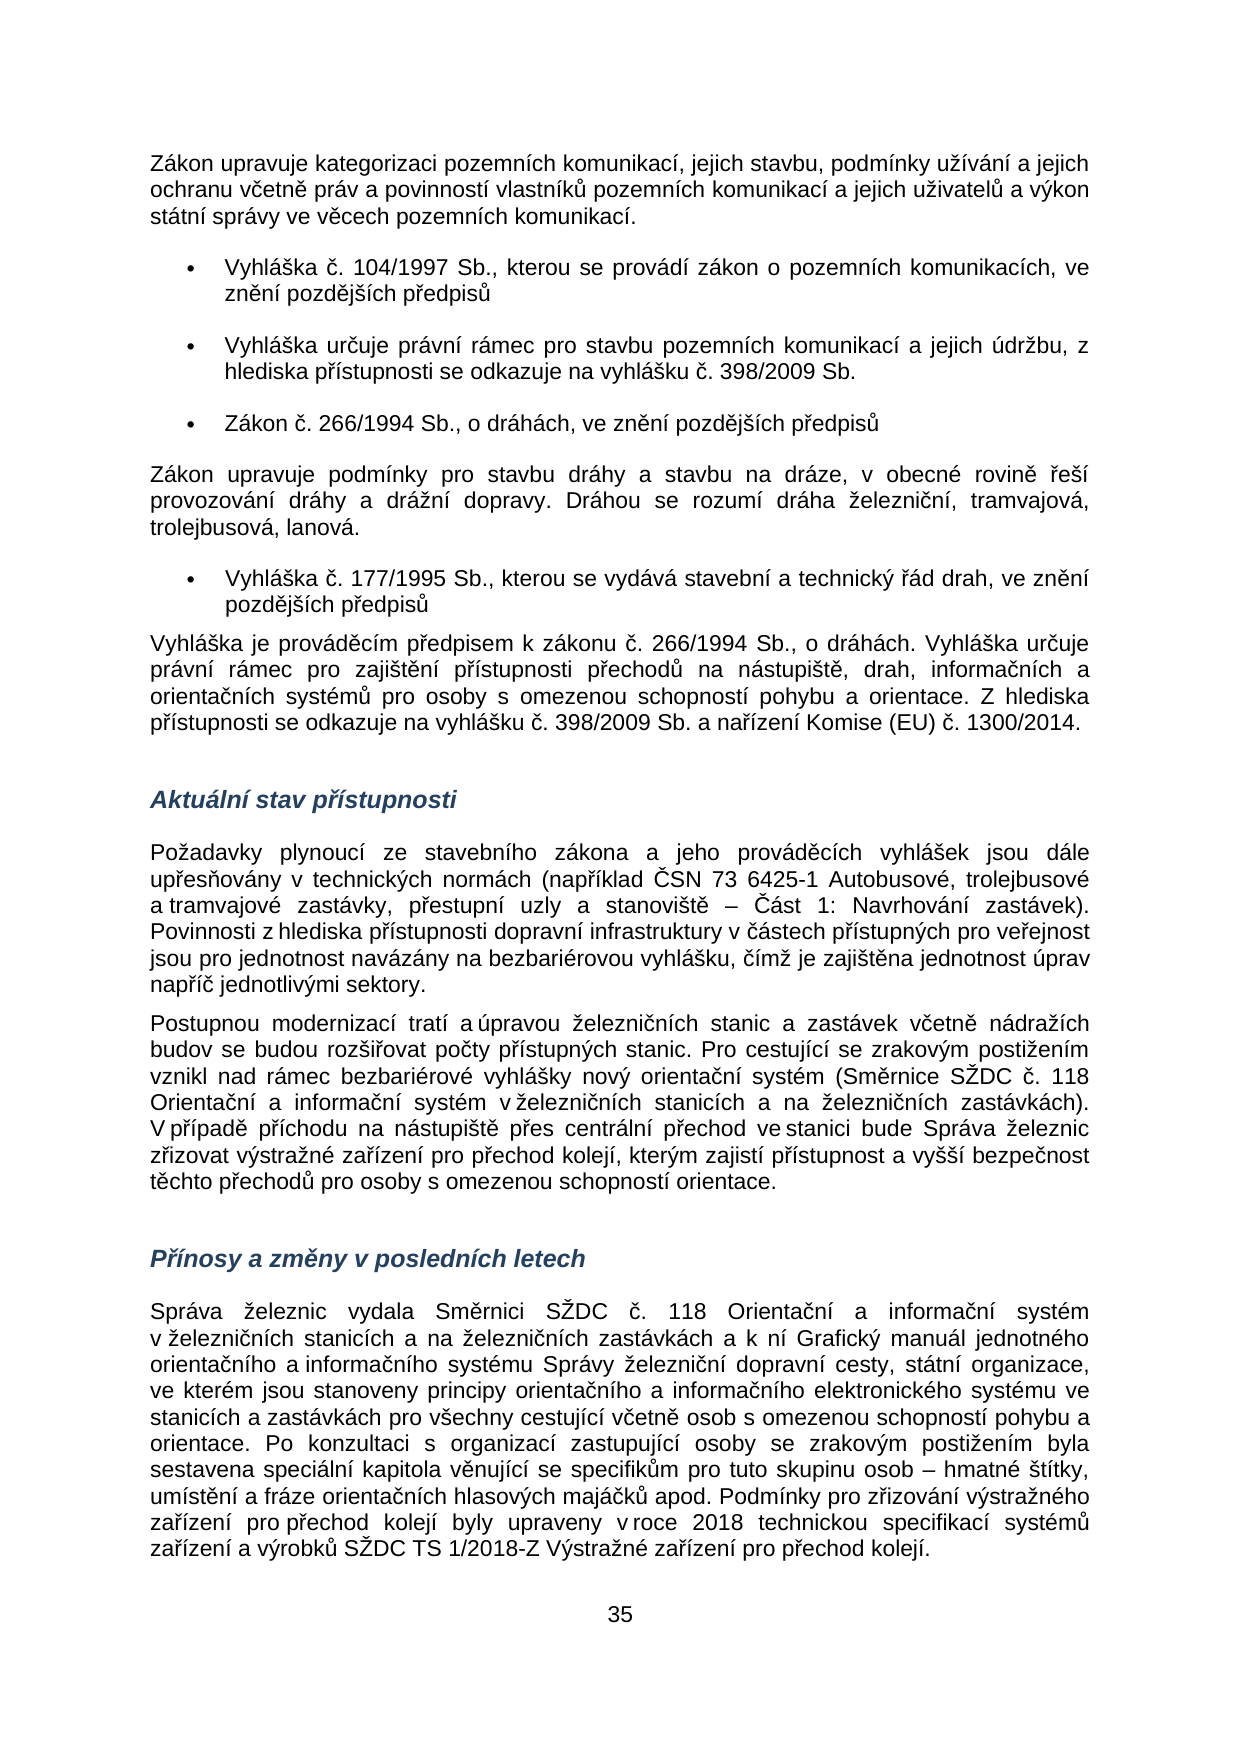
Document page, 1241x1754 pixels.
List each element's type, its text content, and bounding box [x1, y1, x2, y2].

text Postupnou modernizací tratí a úpravou železničních stanic a zastávek včetně nádražích budov se budou rozšiřovat počty přístupných stanic. Pro cestující se zrakovým postižením vznikl nad rámec bezbariérové vyhlášky nový orientační systém (Směrnice SŽDC č. 118 Orientační a informační systém v železničních stanicích a na železničních zastávkách). V případě příchodu na nástupiště přes centrální přechod ve stanici bude Správa železnic zřizovat výstražné zařízení pro přechod kolejí, kterým zajistí přístupnost a vyšší bezpečnost těchto přechodů pro osoby s omezenou schopností orientace. [150, 1010, 1090, 1194]
text Vyhláška je prováděcím předpisem k zákonu č. 266/1994 Sb., o dráhách. Vyhláška určuje právní rámec pro zajištění přístupnosti přechodů na nástupiště, drah, informačních a orientačních systémů pro osoby s omezenou schopností pohybu a orientace. Z hlediska přístupnosti se odkazuje na vyhlášku č. 398/2009 Sb. a nařízení Komise (EU) č. 1300/2014. [150, 630, 1090, 736]
text Zákon upravuje podmínky pro stavbu dráhy a stavbu na dráze, v obecné rovině řeší provozování dráhy a drážní dopravy. Dráhou se rozumí dráha železniční, tramvajová, trolejbusová, lanová. [150, 461, 1090, 540]
list Vyhláška určuje právní rámec pro stavbu pozemních komunikací a jejich údržbu, z hlediska přístupnosti se odkazuje na vyhlášku č. 398/2009 Sb. [187, 332, 1090, 384]
list Vyhláška č. 177/1995 Sb., kterou se vydává stavební a technický řád drah, ve znění pozdějších předpisů [187, 565, 1090, 618]
text Zákon upravuje kategorizaci pozemních komunikací, jejich stavbu, podmínky užívání a jejich ochranu včetně práv a povinností vlastníků pozemních komunikací a jejich uživatelů a výkon státní správy ve věcech pozemních komunikací. [150, 150, 1090, 229]
subtitle Aktuální stav přístupnosti [150, 786, 1090, 814]
text Požadavky plynoucí ze stavebního zákona a jeho prováděcích vyhlášek jsou dále upřesňovány v technických normách (například ČSN 73 6425-1 Autobusové, trolejbusové a tramvajové zastávky, přestupní uzly a stanoviště – Část 1: Navrhování zastávek). Povinnosti z hlediska přístupnosti dopravní infrastruktury v částech přístupných pro veřejnost jsou pro jednotnost navázány na bezbariérovou vyhlášku, čímž je zajištěna jednotnost úprav napříč jednotlivými sektory. [150, 839, 1090, 997]
text Správa železnic vydala Směrnici SŽDC č. 118 Orientační a informační systém v železničních stanicích a na železničních zastávkách a k ní Grafický manuál jednotného orientačního a informačního systému Správy železniční dopravní cesty, státní organizace, ve kterém jsou stanoveny principy orientačního a informačního elektronického systému ve stanicích a zastávkách pro všechny cestující včetně osob s omezenou schopností pohybu a orientace. Po konzultaci s organizací zastupující osoby se zrakovým postižením byla sestavena speciální kapitola věnující se specifikům pro tuto skupinu osob – hmatné štítky, umístění a fráze orientačních hlasových majáčků apod. Podmínky pro zřizování výstražného zařízení pro přechod kolejí byly upraveny v roce 2018 technickou specifikací systémů zařízení a výrobků SŽDC TS 1/2018-Z Výstražné zařízení pro přechod kolejí. [150, 1298, 1090, 1562]
list Zákon č. 266/1994 Sb., o dráhách, ve znění pozdějších předpisů [187, 409, 1090, 436]
list Vyhláška č. 104/1997 Sb., kterou se provádí zákon o pozemních komunikacích, ve znění pozdějších předpisů [187, 254, 1090, 307]
subtitle Přínosy a změny v posledních letech [150, 1244, 1090, 1273]
